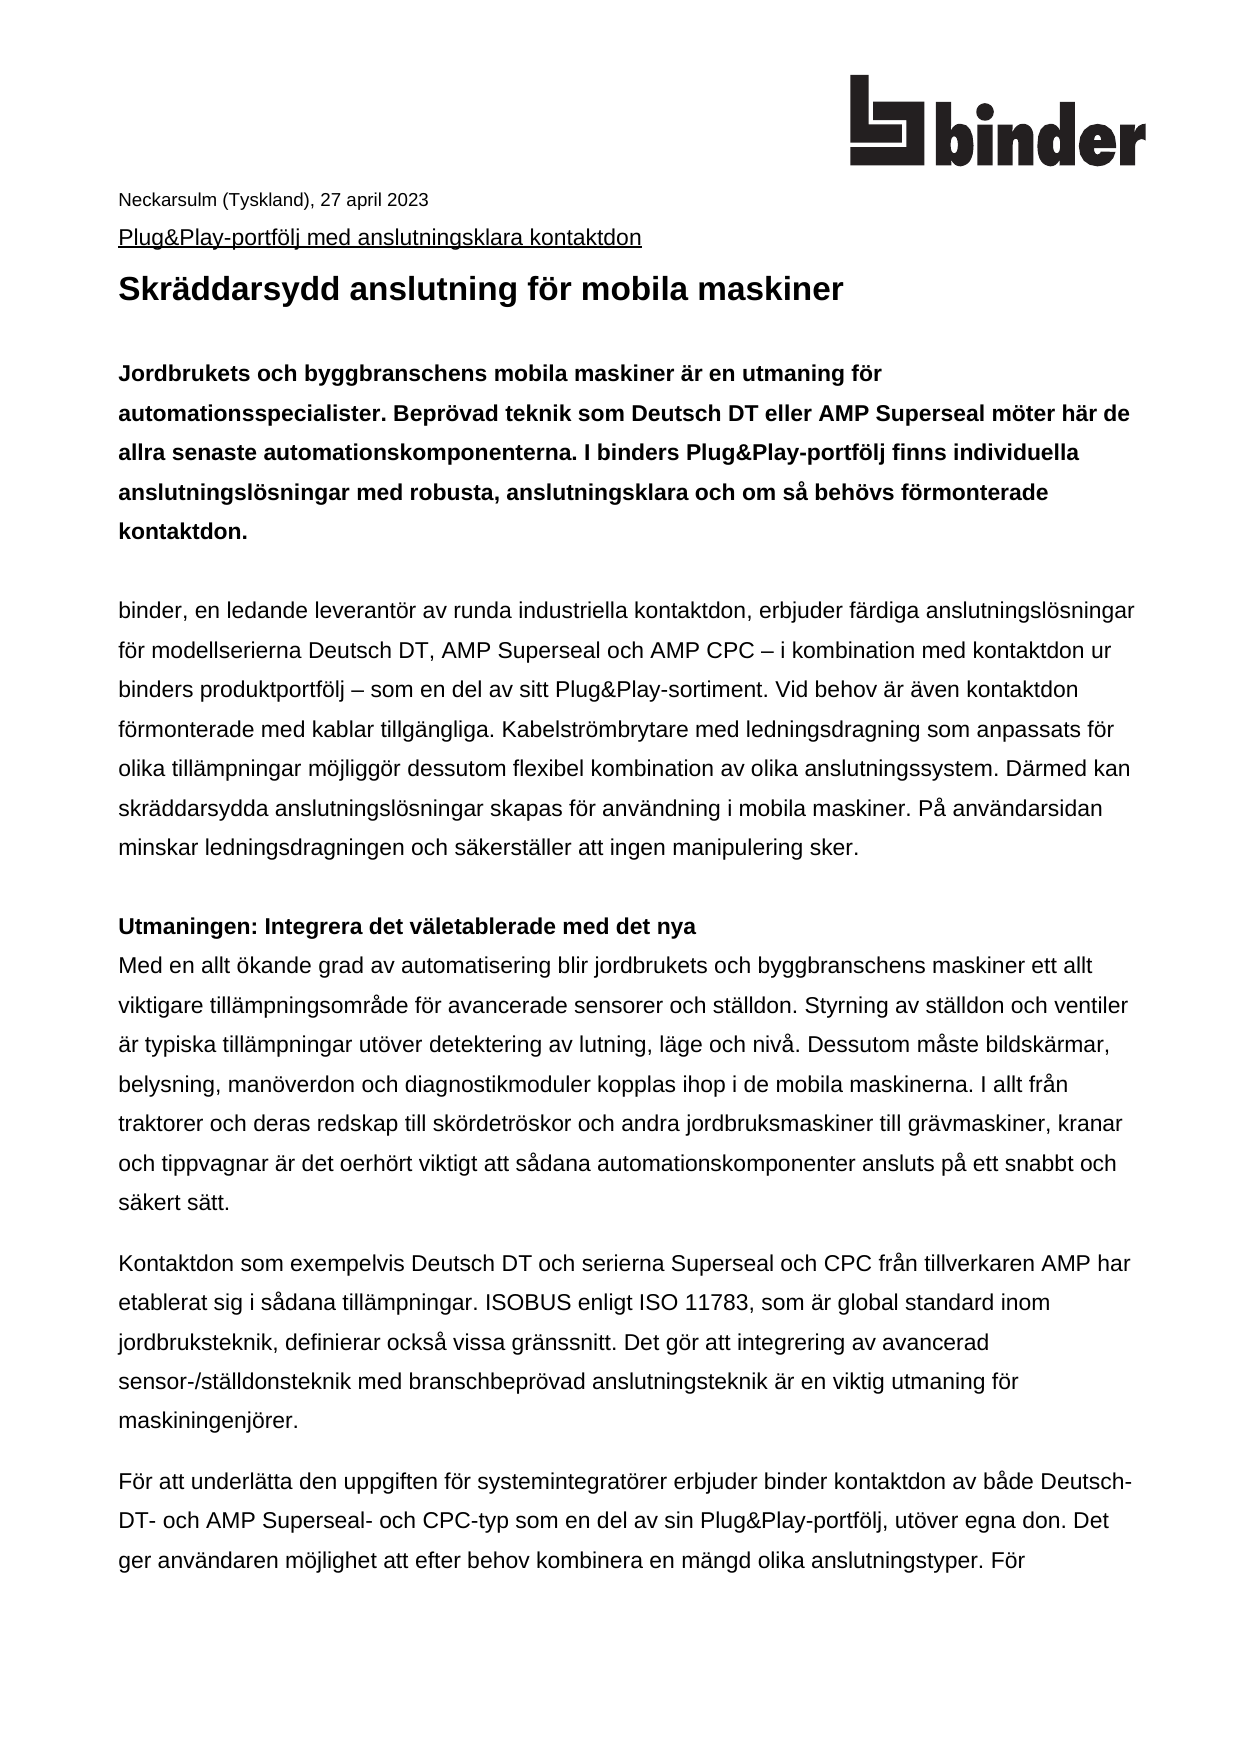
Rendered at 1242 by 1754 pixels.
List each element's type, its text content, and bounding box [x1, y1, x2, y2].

text Neckarsulm (Tyskland), 27 april 2023 Plug&Play-portfölj med anslutningsklara kontaktdon Skräddarsydd anslutning för mobila maskiner Jordbrukets och byggbranschens mobila maskiner är en utmaning för automationsspecialister. Beprövad teknik som Deutsch DT eller AMP Superseal möter här de allra senaste automationskomponenterna. I binders Plug&Play-portfölj finns individuella anslutningslösningar med robusta, anslutningsklara och om så behövs förmonterade kontaktdon. binder, en ledande leverantör av runda industriella kontaktdon, erbjuder färdiga anslutningslösningar för modellserierna Deutsch DT, AMP Superseal och AMP CPC – i kombination med kontaktdon ur binders produktportfölj – som en del av sitt Plug&Play-sortiment. Vid behov är även kontaktdon förmonterade med kablar tillgängliga. Kabelströmbrytare med ledningsdragning som anpassats för olika tillämpningar möjliggör dessutom flexibel kombination av olika anslutningssystem. Därmed kan skräddarsydda anslutningslösningar skapas för användning i mobila maskiner. På användarsidan minskar ledningsdragningen och säkerställer att ingen manipulering sker. Utmaningen: Integrera det väletablerade med det nya Med en allt ökande grad av automatisering blir jordbrukets och byggbranschens maskiner ett allt viktigare tillämpningsområde för avancerade sensorer och ställdon. Styrning av ställdon och ventiler är typiska tillämpningar utöver detektering av lutning, läge och nivå. Dessutom måste bildskärmar, belysning, manöverdon och diagnostikmoduler kopplas ihop i de mobila maskinerna. I allt från traktorer och deras redskap till skördetröskor och andra jordbruksmaskiner till grävmaskiner, kranar och tippvagnar är det oerhört viktigt att sådana automationskomponenter ansluts på ett snabbt och säkert sätt. [118, 189, 1148, 1216]
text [118, 1468, 1148, 1573]
text Kontaktdon som exempelvis Deutsch DT och serierna Superseal och CPC från tillverkaren AMP har etablerat sig i sådana tillämpningar. ISOBUS enligt ISO 11783, som är global standard inom jordbruksteknik, definierar också vissa gränssnitt. Det gör att integrering av avancerad sensor-/ställdonsteknik med branschbeprövad anslutningsteknik är en viktig utmaning för maskiningenjörer. [118, 1249, 1148, 1434]
